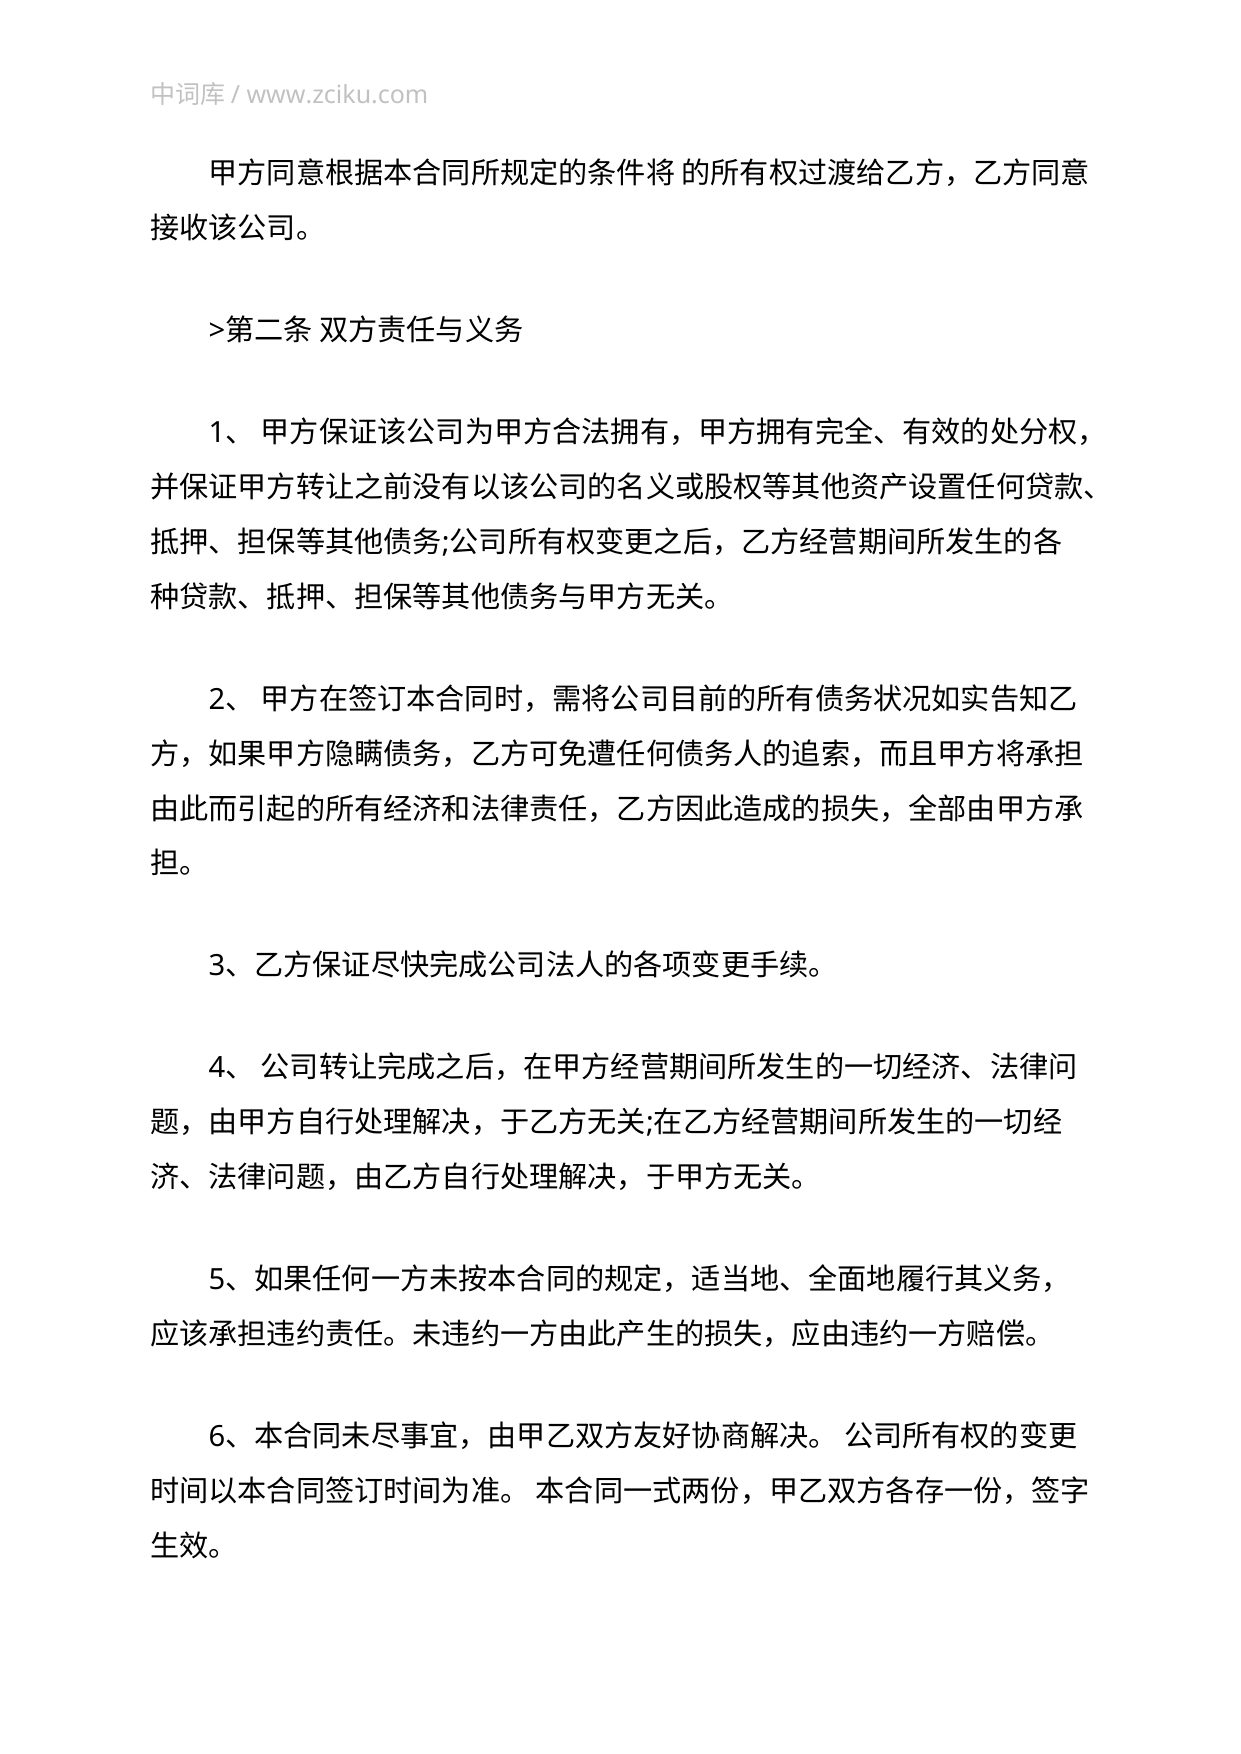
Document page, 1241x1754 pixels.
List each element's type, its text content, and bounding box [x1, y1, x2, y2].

text >第二条 双方责任与义务 [150, 307, 1090, 349]
text 4、 公司转让完成之后，在甲方经营期间所发生的一切经济、法律问题，由甲方自行处理解决，于乙方无关;在乙方经营期间所发生的一切经济、法律问题，由乙方自行处理解决，于甲方无关。 [150, 1044, 1090, 1196]
text 6、本合同未尽事宜，由甲乙双方友好协商解决。 公司所有权的变更时间以本合同签订时间为准。 本合同一式两份，甲乙双方各存一份，签字生效。 [150, 1412, 1090, 1564]
text 3、乙方保证尽快完成公司法人的各项变更手续。 [150, 942, 1090, 984]
text 1、 甲方保证该公司为甲方合法拥有，甲方拥有完全、有效的处分权，并保证甲方转让之前没有以该公司的名义或股权等其他资产设置任何贷款、抵押、担保等其他债务;公司所有权变更之后，乙方经营期间所发生的各种贷款、抵押、担保等其他债务与甲方无关。 [150, 409, 1090, 616]
text 2、 甲方在签订本合同时，需将公司目前的所有债务状况如实告知乙方，如果甲方隐瞒债务，乙方可免遭任何债务人的追索，而且甲方将承担由此而引起的所有经济和法律责任，乙方因此造成的损失，全部由甲方承担。 [150, 675, 1090, 882]
text 5、如果任何一方未按本合同的规定，适当地、全面地履行其义务，应该承担违约责任。未违约一方由此产生的损失，应由违约一方赔偿。 [150, 1256, 1090, 1353]
text 甲方同意根据本合同所规定的条件将 的所有权过渡给乙方，乙方同意接收该公司。 [150, 150, 1090, 247]
